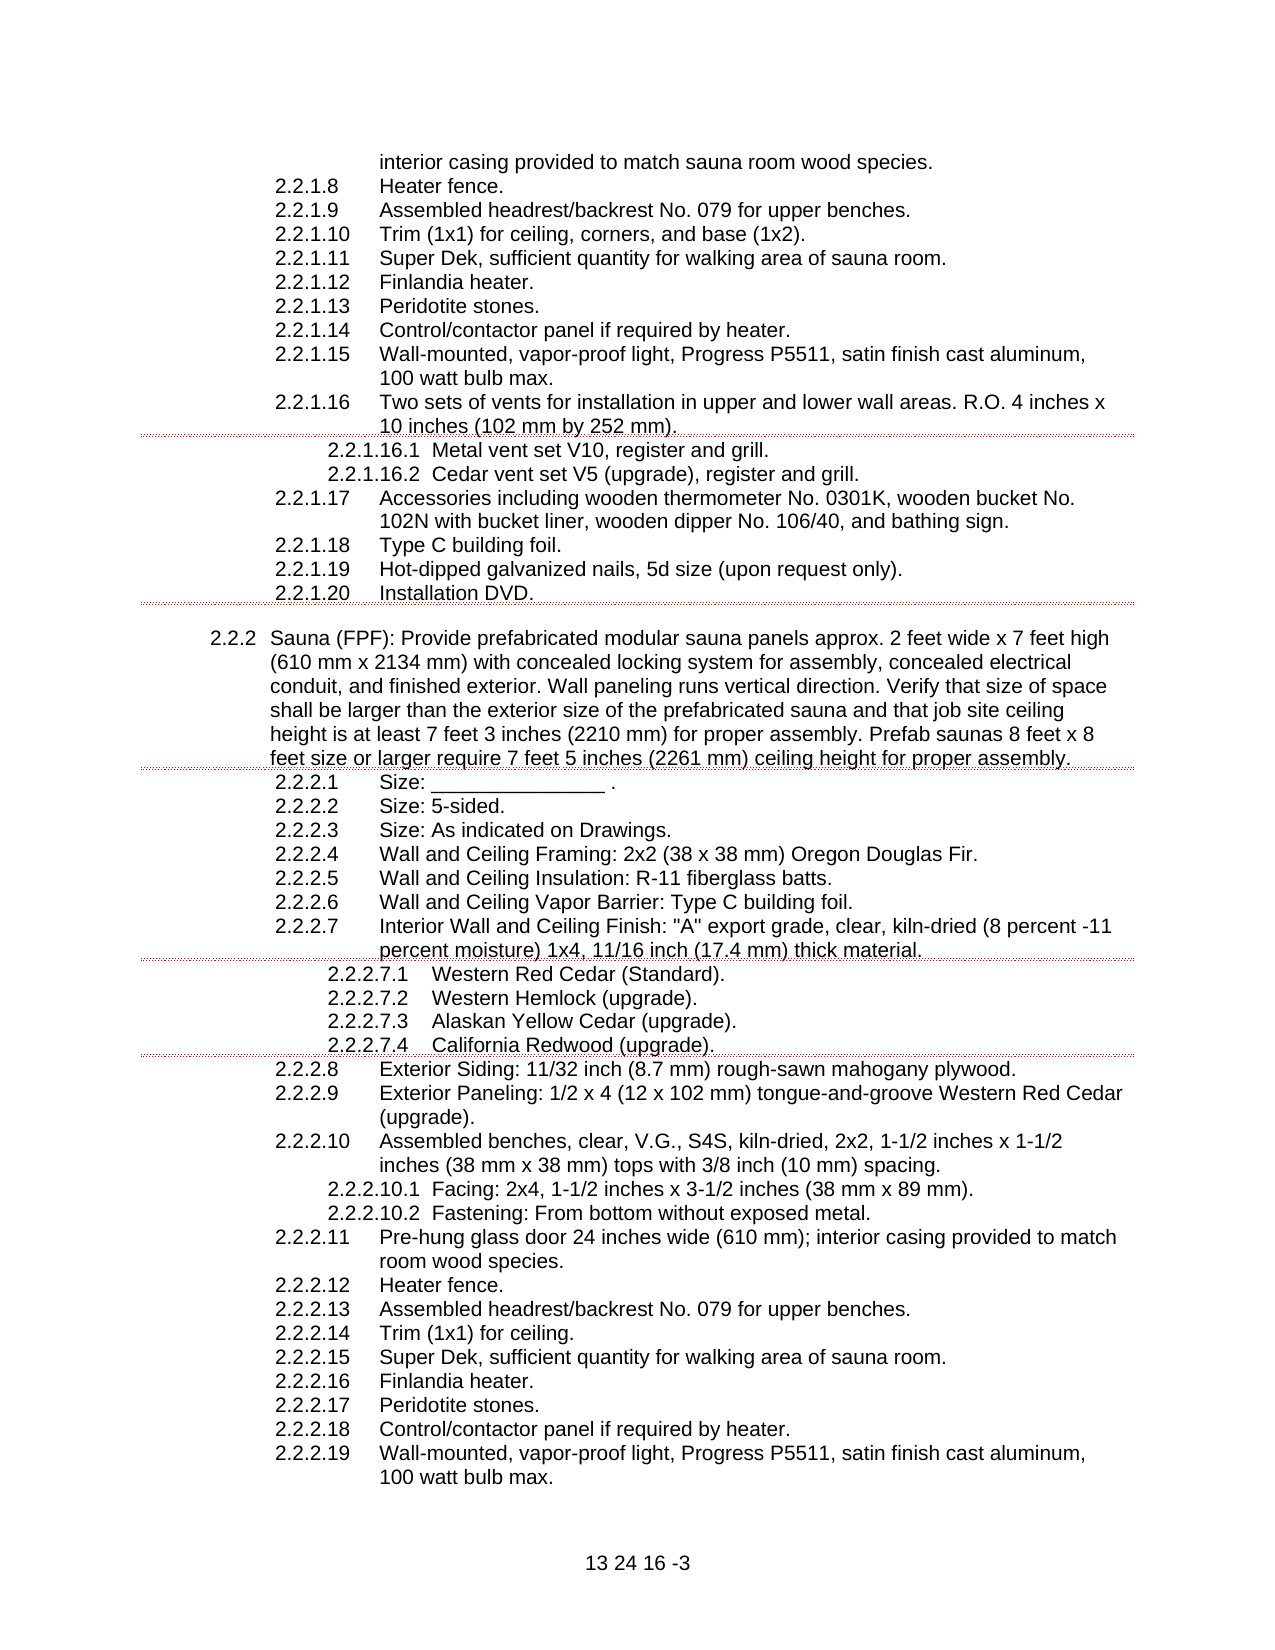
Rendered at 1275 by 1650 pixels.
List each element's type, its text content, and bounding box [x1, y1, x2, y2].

list Hot-dipped galvanized nails, 5d size (upon request only). [275, 557, 1125, 581]
list Sauna (FPF): Provide prefabricated modular sauna panels approx. 2 feet wide x 7 feet high (610 mm x 2134 mm) with concealed locking system for assembly, concealed electrical conduit, and finished exterior. Wall paneling runs vertical direction. Verify that size of space shall be larger than the exterior size of the prefabricated sauna and that job site ceiling height is at least 7 feet 3 inches (2210 mm) for proper assembly. Prefab saunas 8 feet x 8 feet size or larger require 7 feet 5 inches (2261 mm) ceiling height for proper assembly. [210, 626, 1125, 770]
list Assembled headrest/backrest No. 079 for upper benches. [275, 198, 1125, 222]
list Peridotite stones. [275, 294, 1125, 318]
list Trim (1x1) for ceiling. [275, 1321, 1125, 1345]
list Peridotite stones. [275, 1393, 1125, 1417]
list Finlandia heater. [275, 270, 1125, 294]
list Facing: 2x4, 1-1/2 inches x 3-1/2 inches (38 mm x 89 mm). [327, 1177, 1125, 1201]
list Exterior Paneling: 1/2 x 4 (12 x 102 mm) tongue-and-groove Western Red Cedar (upgrade). [275, 1081, 1125, 1129]
list Accessories including wooden thermometer No. 0301K, wooden bucket No. 102N with bucket liner, wooden dipper No. 106/40, and bathing sign. [275, 485, 1125, 533]
list Wall-mounted, vapor-proof light, Progress P5511, satin finish cast aluminum, 100 watt bulb max. [275, 1441, 1125, 1488]
list Fastening: From bottom without exposed metal. [327, 1201, 1125, 1225]
list Two sets of vents for installation in upper and lower wall areas. R.O. 4 inches x 10 inches (102 mm by 252 mm). [275, 389, 1125, 437]
list Super Dek, sufficient quantity for walking area of sauna room. [275, 246, 1125, 270]
list Wall and Ceiling Framing: 2x2 (38 x 38 mm) Oregon Douglas Fir. [275, 842, 1125, 866]
list California Redwood (upgrade). [327, 1033, 1125, 1057]
list Finlandia heater. [275, 1369, 1125, 1393]
list Exterior Siding: 11/32 inch (8.7 mm) rough-sawn mahogany plywood. [275, 1057, 1125, 1081]
list Super Dek, sufficient quantity for walking area of sauna room. [275, 1345, 1125, 1369]
list Heater fence. [275, 174, 1125, 198]
list Installation DVD. [275, 581, 1125, 605]
list Metal vent set V10, register and grill. [327, 437, 1125, 461]
list Type C building foil. [275, 533, 1125, 557]
list Western Hemlock (upgrade). [327, 985, 1125, 1009]
list Size: _______________ . [275, 770, 1125, 794]
list Wall and Ceiling Vapor Barrier: Type C building foil. [275, 889, 1125, 913]
list Heater fence. [275, 1273, 1125, 1297]
list Wall-mounted, vapor-proof light, Progress P5511, satin finish cast aluminum, 100 watt bulb max. [275, 342, 1125, 389]
list Alaskan Yellow Cedar (upgrade). [327, 1009, 1125, 1033]
list Wall and Ceiling Insulation: R-11 fiberglass batts. [275, 866, 1125, 889]
list Interior Wall and Ceiling Finish: "A" export grade, clear, kiln-dried (8 percent -11 percent moisture) 1x4, 11/16 inch (17.4 mm) thick material. [275, 913, 1125, 961]
list Assembled headrest/backrest No. 079 for upper benches. [275, 1297, 1125, 1321]
list Cedar vent set V5 (upgrade), register and grill. [327, 461, 1125, 485]
list Size: As indicated on Drawings. [275, 818, 1125, 842]
list Pre-hung glass door 24 inches wide (610 mm); interior casing provided to match room wood species. [275, 1225, 1125, 1273]
list Control/contactor panel if required by heater. [275, 318, 1125, 342]
list Western Red Cedar (Standard). [327, 961, 1125, 985]
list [275, 150, 1125, 174]
list Control/contactor panel if required by heater. [275, 1417, 1125, 1441]
list Assembled benches, clear, V.G., S4S, kiln-dried, 2x2, 1-1/2 inches x 1-1/2 inches (38 mm x 38 mm) tops with 3/8 inch (10 mm) spacing. [275, 1129, 1125, 1177]
list Trim (1x1) for ceiling, corners, and base (1x2). [275, 222, 1125, 246]
list Size: 5-sided. [275, 794, 1125, 818]
